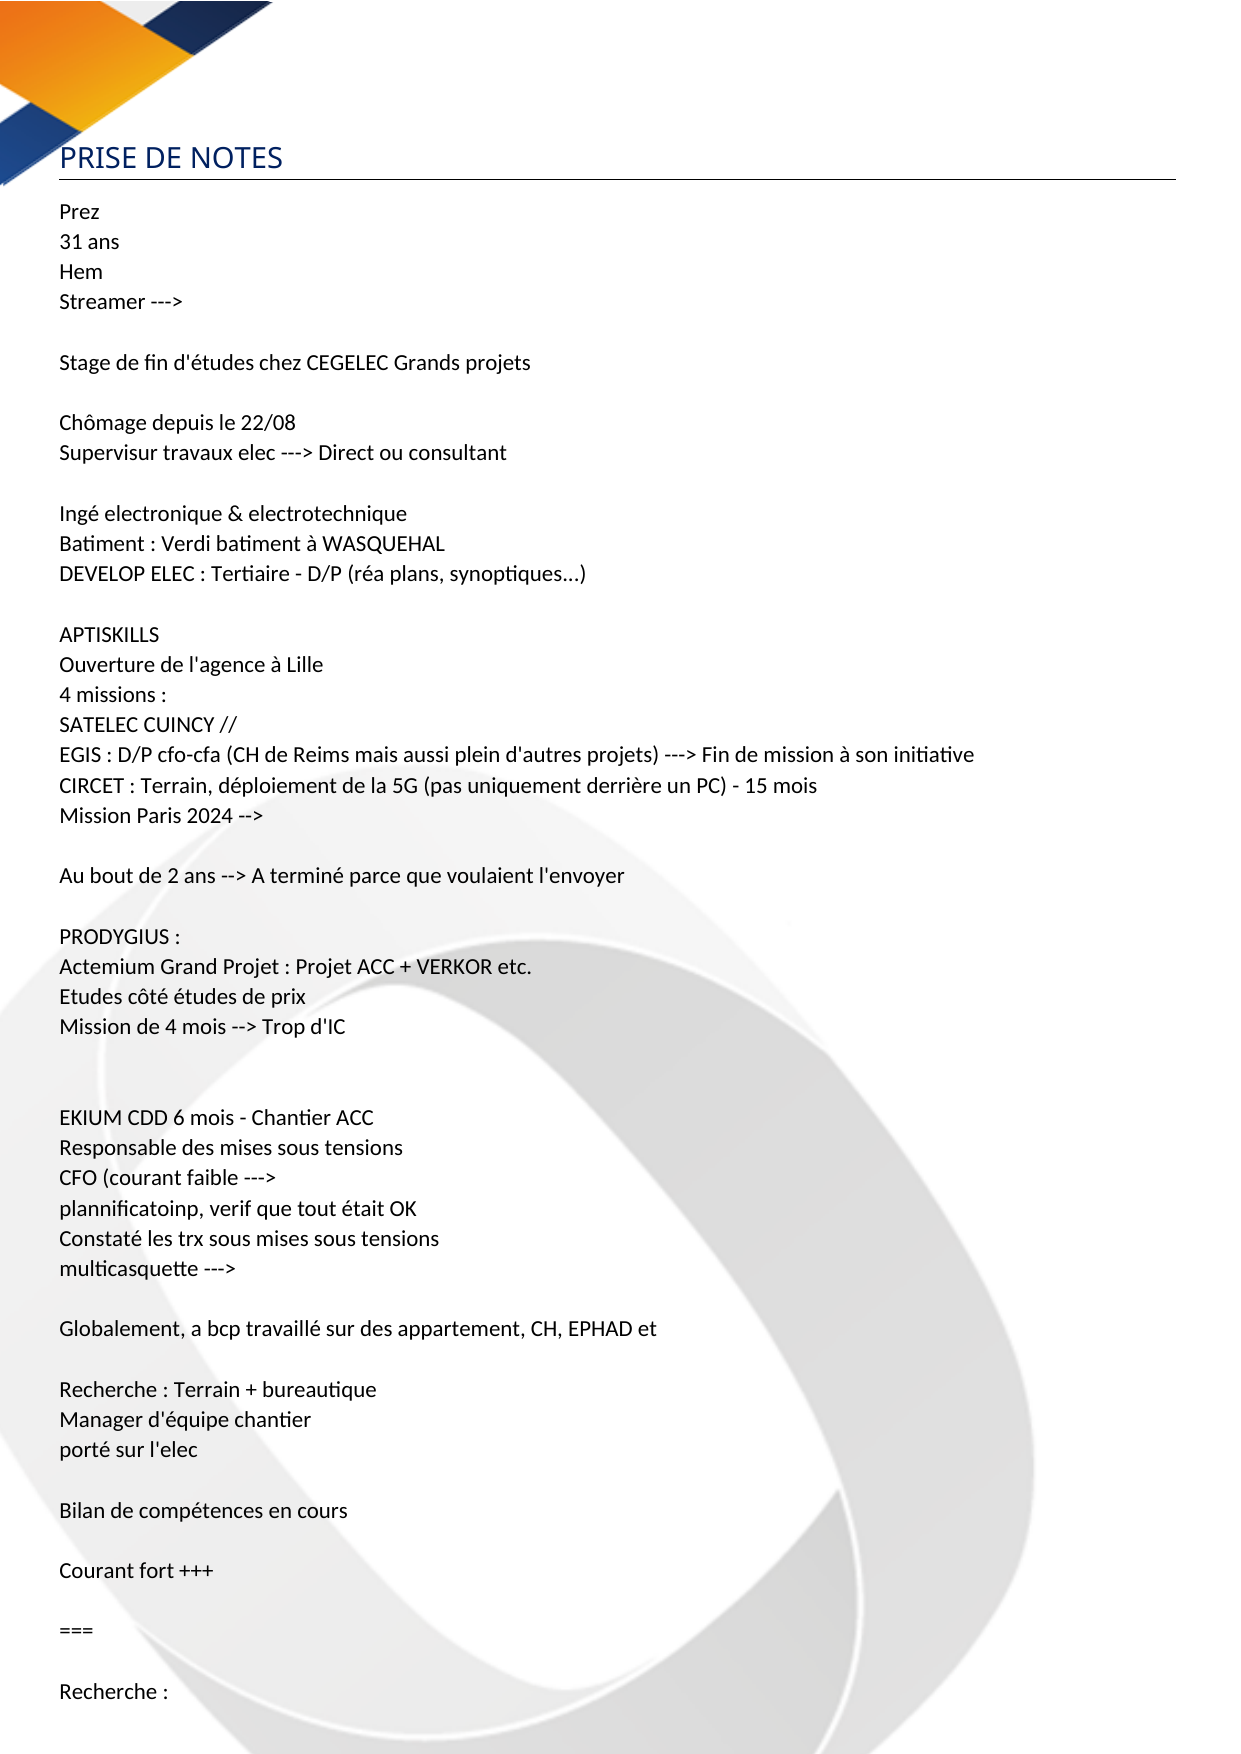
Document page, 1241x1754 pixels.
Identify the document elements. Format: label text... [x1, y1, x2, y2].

picture [0, 1, 288, 203]
subtitle Prise de notes [59, 137, 1176, 179]
picture [0, 719, 1074, 1754]
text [59, 197, 1181, 1705]
